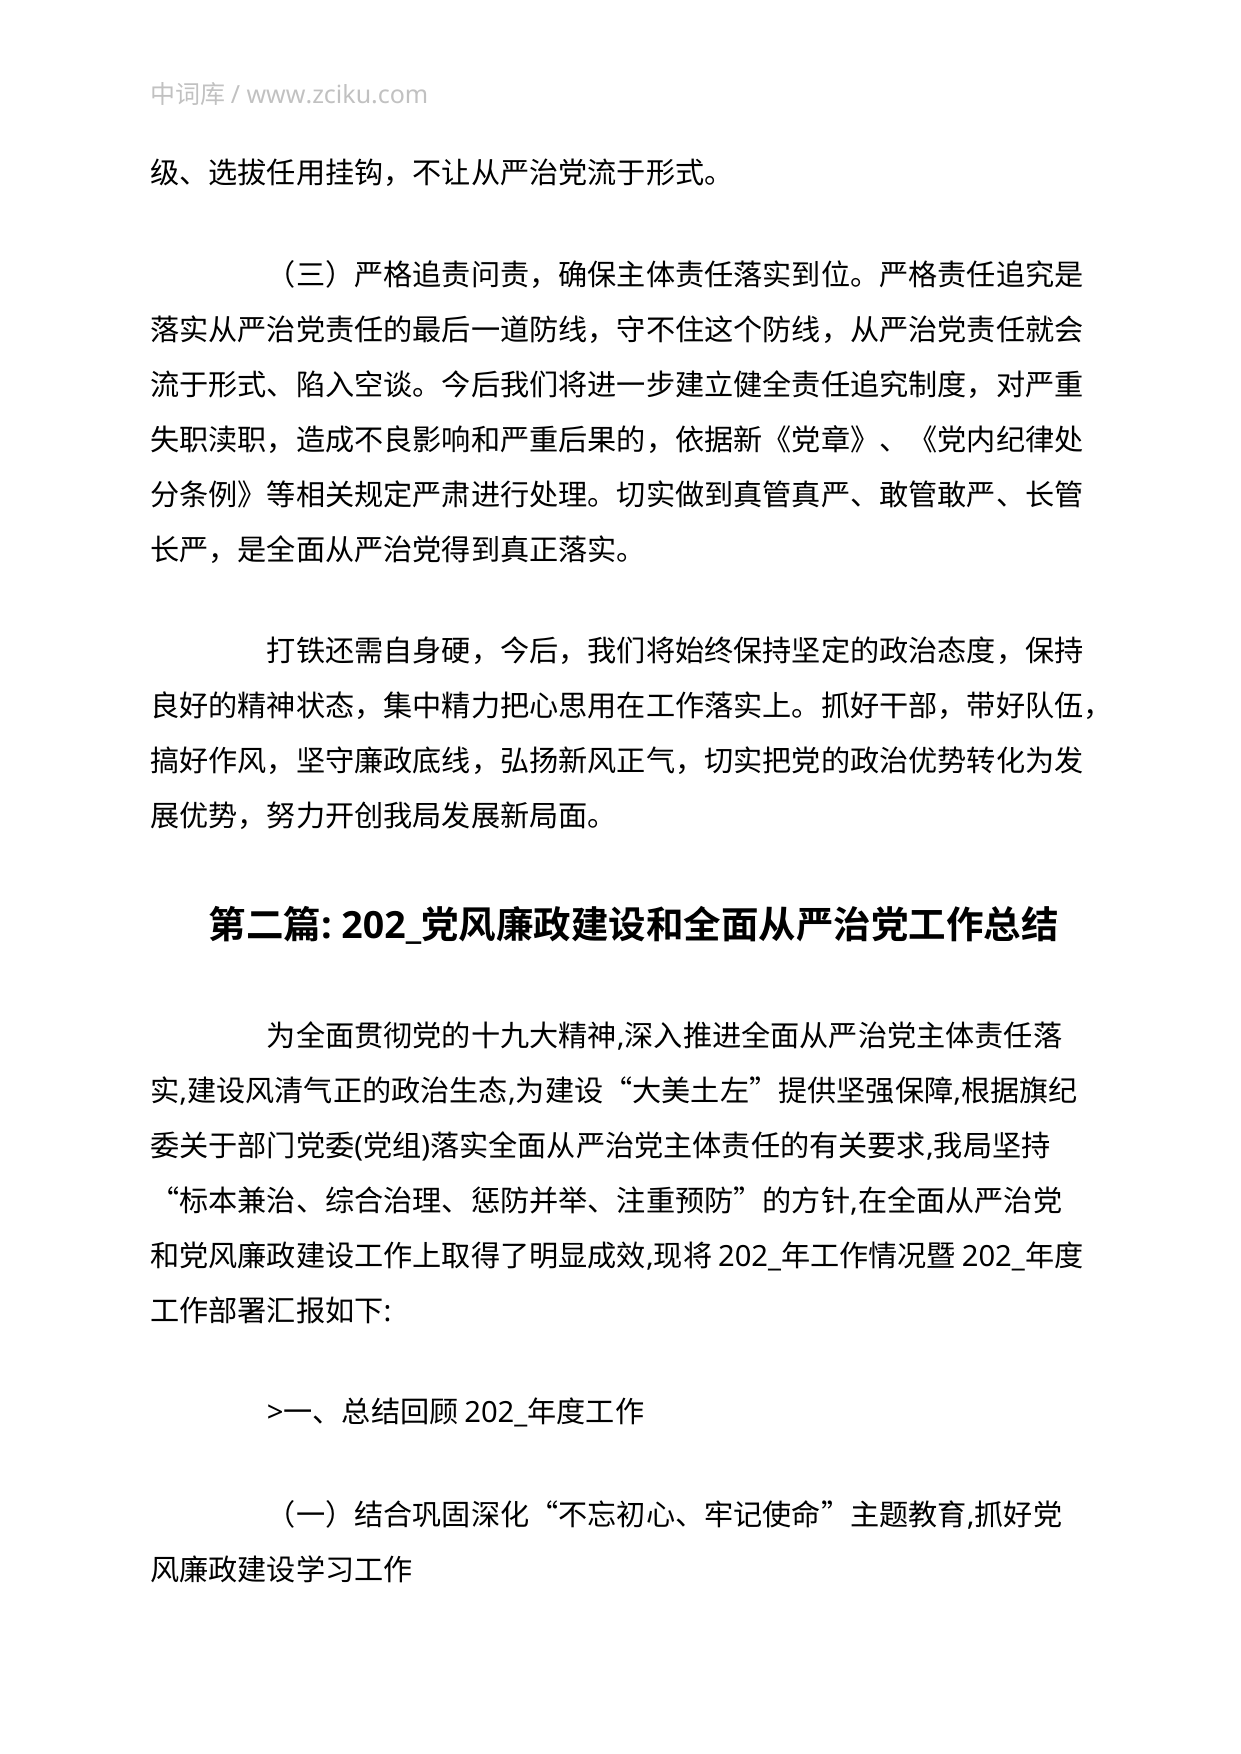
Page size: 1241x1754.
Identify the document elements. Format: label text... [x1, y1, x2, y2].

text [150, 150, 1090, 192]
text 打铁还需自身硬，今后，我们将始终保持坚定的政治态度，保持良好的精神状态，集中精力把心思用在工作落实上。抓好干部，带好队伍，搞好作风，坚守廉政底线，弘扬新风正气，切实把党的政治优势转化为发展优势，努力开创我局发展新局面。 [150, 628, 1090, 835]
text 第二篇: 202_党风廉政建设和全面从严治党工作总结 [150, 894, 1090, 949]
text >一、总结回顾202_年度工作 [150, 1389, 1090, 1431]
text （一）结合巩固深化“不忘初心、牢记使命”主题教育,抓好党风廉政建设学习工作 [150, 1491, 1090, 1588]
text 为全面贯彻党的十九大精神,深入推进全面从严治党主体责任落实,建设风清气正的政治生态,为建设“大美土左”提供坚强保障,根据旗纪委关于部门党委(党组)落实全面从严治党主体责任的有关要求,我局坚持“标本兼治、综合治理、惩防并举、注重预防”的方针,在全面从严治党和党风廉政建设工作上取得了明显成效,现将202_年工作情况暨202_年度工作部署汇报如下: [150, 1012, 1090, 1329]
text （三）严格追责问责，确保主体责任落实到位。严格责任追究是落实从严治党责任的最后一道防线，守不住这个防线，从严治党责任就会流于形式、陷入空谈。今后我们将进一步建立健全责任追究制度，对严重失职渎职，造成不良影响和严重后果的，依据新《党章》、《党内纪律处分条例》等相关规定严肃进行处理。切实做到真管真严、敢管敢严、长管长严，是全面从严治党得到真正落实。 [150, 252, 1090, 568]
